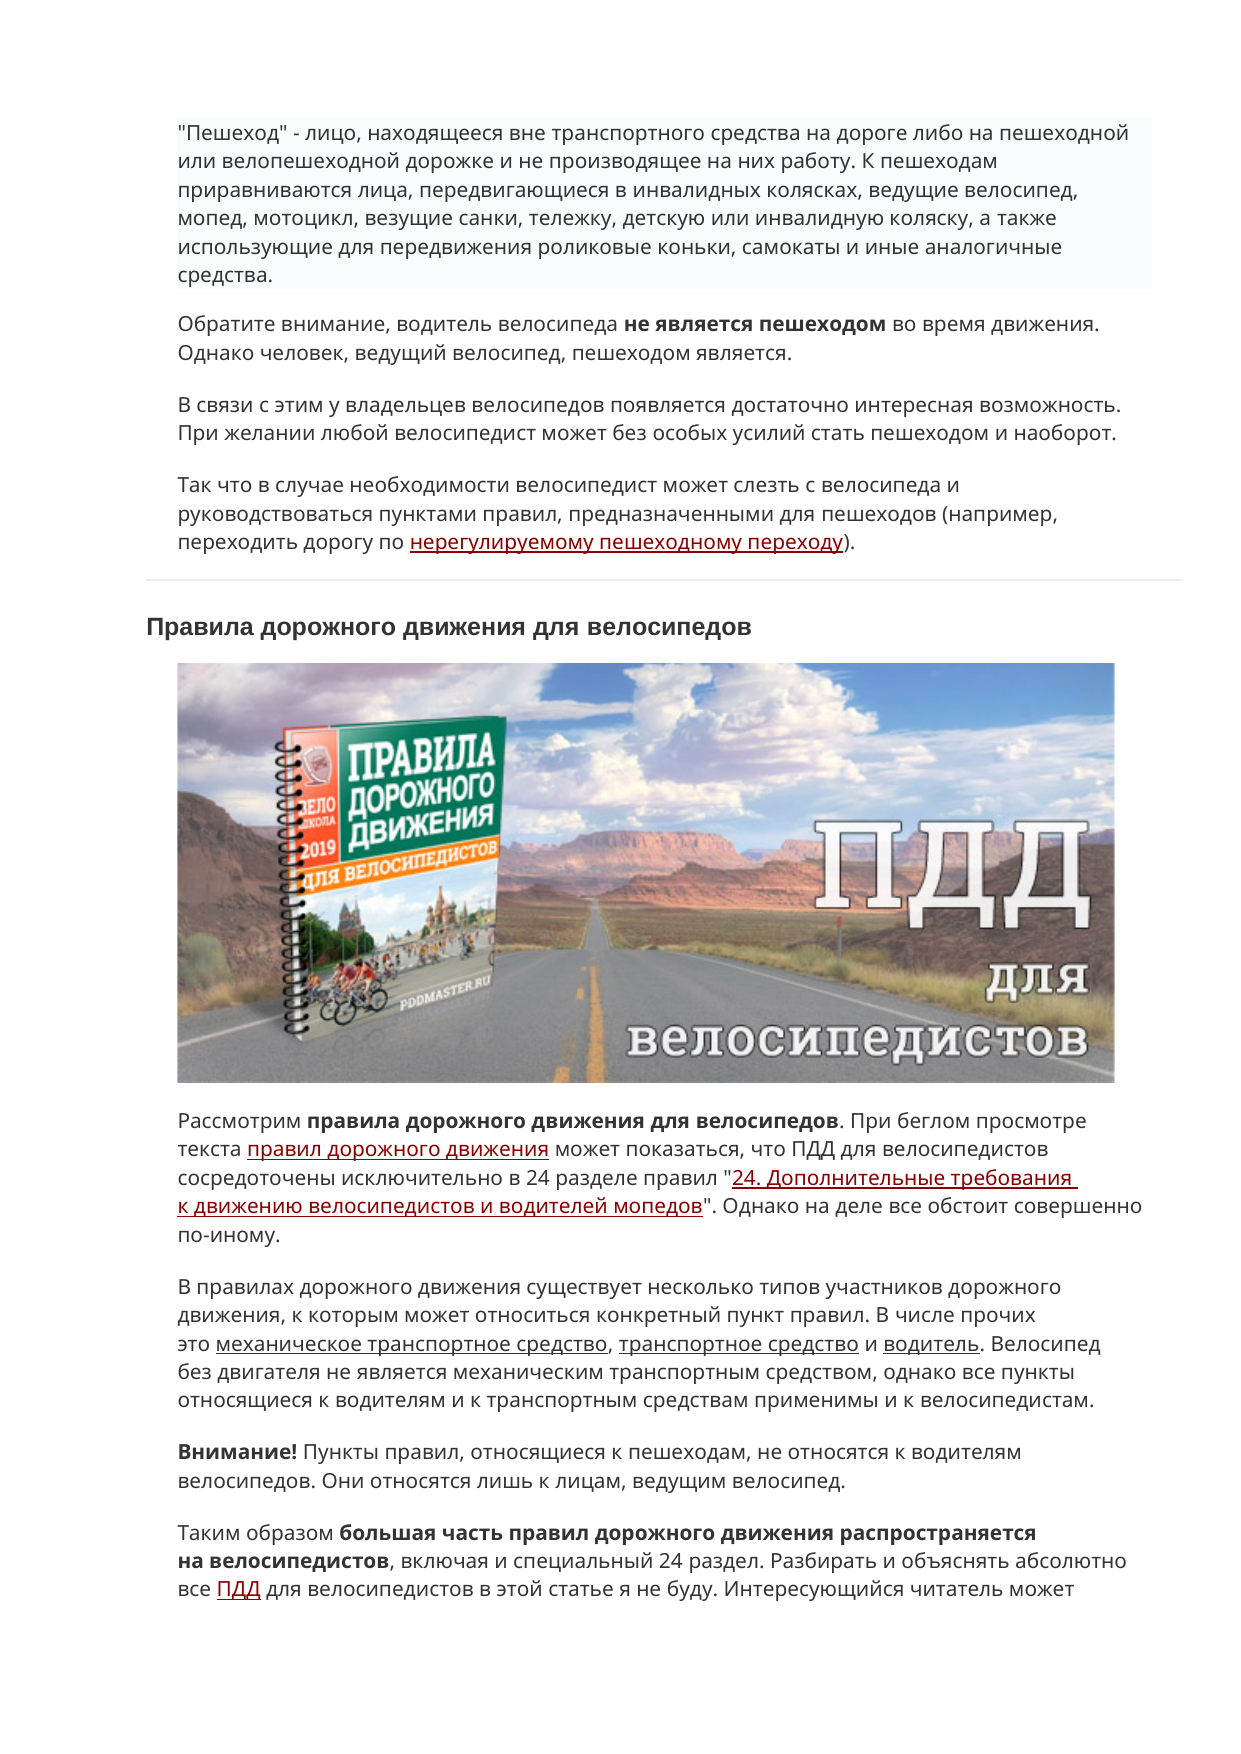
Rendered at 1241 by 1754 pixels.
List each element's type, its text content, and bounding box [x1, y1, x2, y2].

text В связи с этим у владельцев велосипедов появляется достаточно интересная возможность. При желании любой велосипедист может без особых усилий стать пешеходом и наоборот. [177, 390, 1152, 447]
picture [177, 663, 1115, 1083]
text "Пешеход" - лицо, находящееся вне транспортного средства на дороге либо на пешеходной или велопешеходной дорожке и не производящее на них работу. К пешеходам приравниваются лица, передвигающиеся в инвалидных колясках, ведущие велосипед, мопед, мотоцикл, везущие санки, тележку, детскую или инвалидную коляску, а также использующие для передвижения роликовые коньки, самокаты и иные аналогичные средства. [177, 118, 1152, 289]
text В правилах дорожного движения существует несколько типов участников дорожного движения, к которым может относиться конкретный пункт правил. В числе прочих это механическое транспортное средство, транспортное средство и водитель. Велосипед без двигателя не является механическим транспортным средством, однако все пункты относящиеся к водителям и к транспортным средствам применимы и к велосипедистам. [177, 1272, 1152, 1414]
text Рассмотрим правила дорожного движения для велосипедов. При беглом просмотре текста правил дорожного движения может показаться, что ПДД для велосипедистов сосредоточены исключительно в 24 разделе правил "24. Дополнительные требования к движению велосипедистов и водителей мопедов". Однако на деле все обстоит совершенно по-иному. [177, 1106, 1152, 1248]
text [177, 1518, 1152, 1603]
text Внимание! Пункты правил, относящиеся к пешеходам, не относятся к водителям велосипедов. Они относятся лишь к лицам, ведущим велосипед. [177, 1437, 1152, 1494]
text Так что в случае необходимости велосипедист может слезть с велосипеда и руководствоваться пунктами правил, предназначенными для пешеходов (например, переходить дорогу по нерегулируемому пешеходному переходу). [177, 470, 1152, 556]
text Обратите внимание, водитель велосипеда не является пешеходом во время движения. Однако человек, ведущий велосипед, пешеходом является. [177, 309, 1152, 366]
text Правила дорожного движения для велосипедов [146, 581, 1183, 641]
